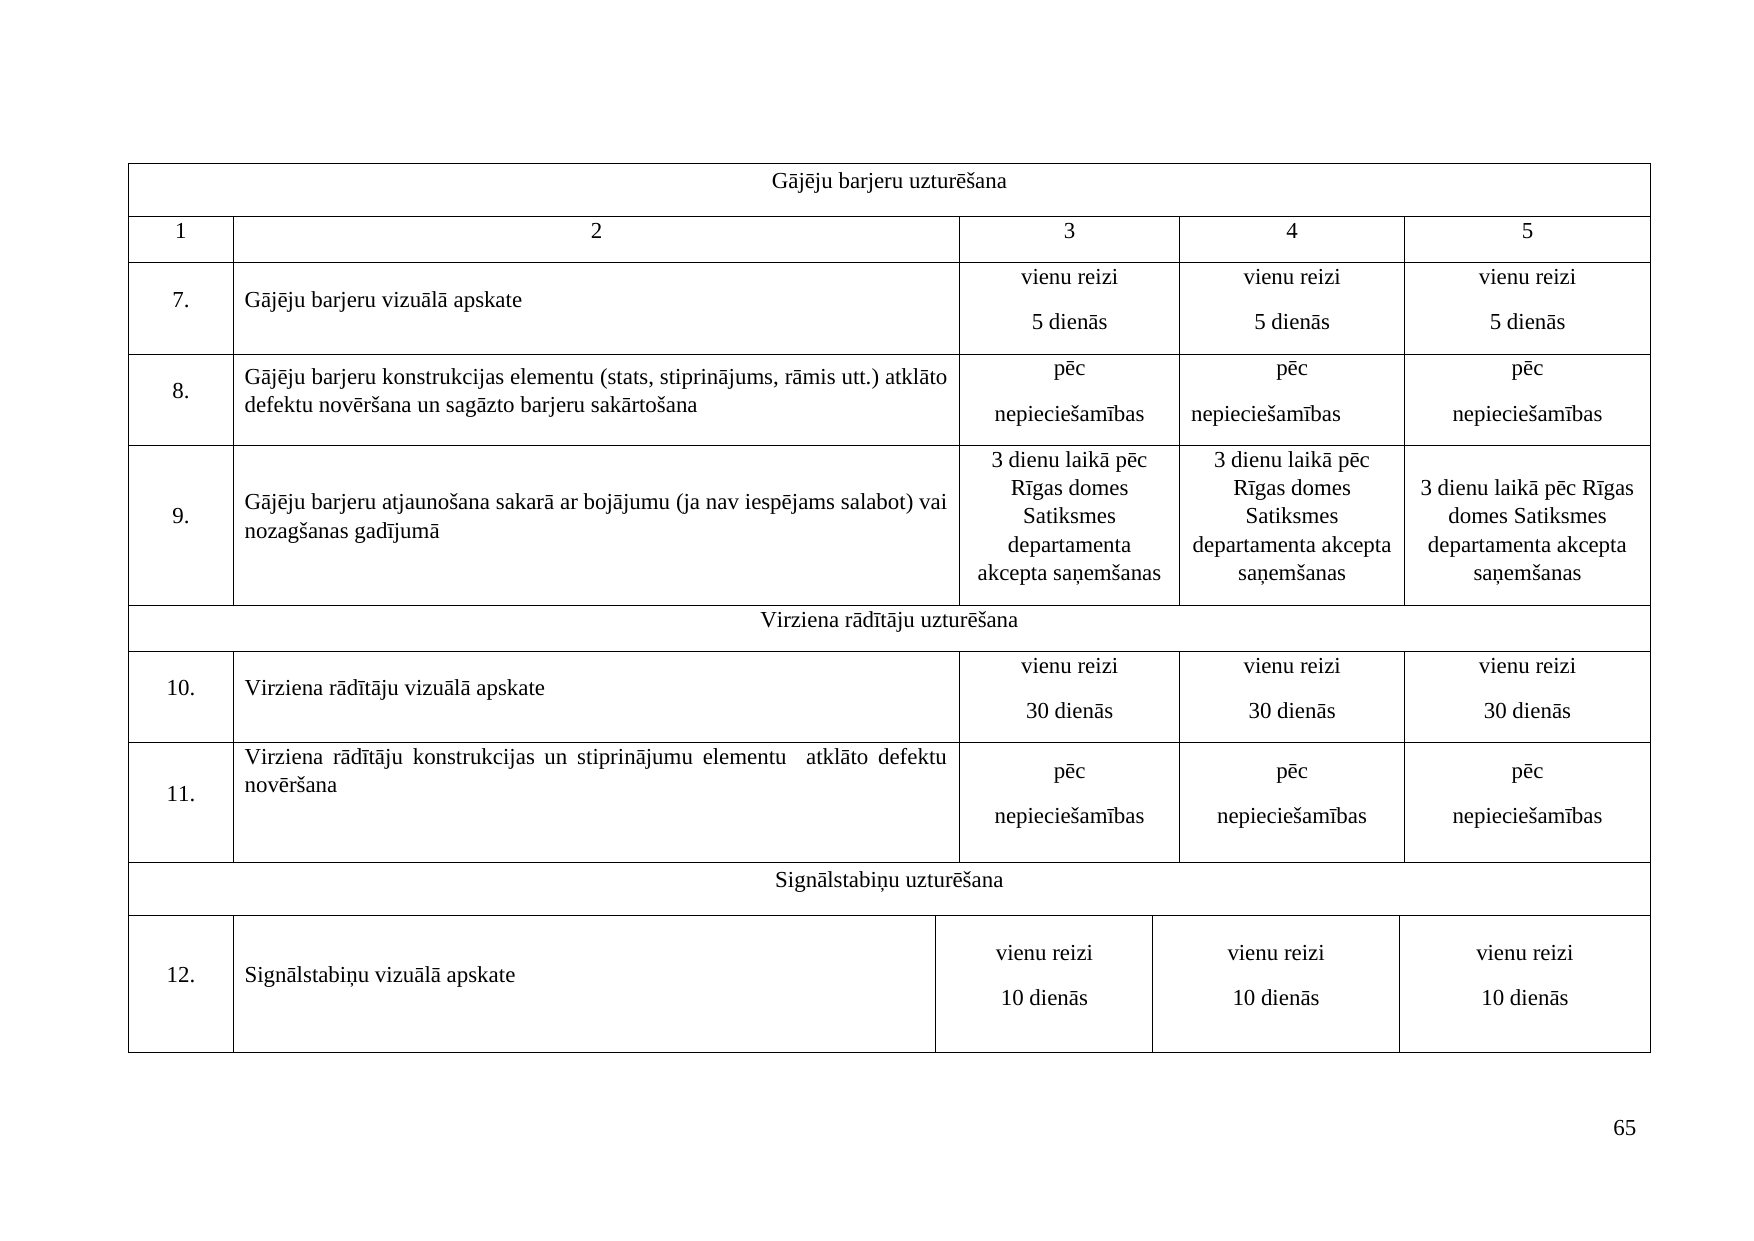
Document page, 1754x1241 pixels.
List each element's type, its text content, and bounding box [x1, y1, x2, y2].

table_cell vienu reizi 5 dienās [1405, 263, 1650, 353]
table_cell vienu reizi 5 dienās [1180, 263, 1404, 353]
table_cell 8. [129, 355, 233, 445]
table_cell 1 [129, 217, 233, 262]
table_cell 10. [129, 652, 233, 742]
table_header Gājēju barjeru uzturēšana [129, 164, 1650, 216]
table_cell vienu reizi 30 dienās [960, 652, 1179, 742]
table_cell vienu reizi 10 dienās [1400, 916, 1650, 1052]
table_cell Virziena rādītāju uzturēšana [129, 606, 1650, 651]
table_cell pēc nepieciešamības [960, 743, 1179, 862]
table_cell 9. [129, 446, 233, 604]
table_cell Gājēju barjeru vizuālā apskate [234, 263, 959, 353]
table_cell Signālstabiņu uzturēšana [129, 863, 1650, 915]
table_cell pēc nepieciešamības [1180, 743, 1404, 862]
table_cell pēc nepieciešamības [1180, 355, 1404, 445]
table_cell vienu reizi 10 dienās [1153, 916, 1399, 1052]
table_cell Signālstabiņu vizuālā apskate [234, 916, 935, 1052]
table_cell 4 [1180, 217, 1404, 262]
table_cell 11. [129, 743, 233, 862]
table_cell 2 [234, 217, 959, 262]
table_cell 7. [129, 263, 233, 353]
table_cell Virziena rādītāju konstrukcijas un stiprinājumu elementu atklāto defektu novēršana [234, 743, 959, 862]
table_cell vienu reizi 5 dienās [960, 263, 1179, 353]
table_cell vienu reizi 10 dienās [936, 916, 1152, 1052]
table_cell 3 dienu laikā pēc Rīgas domes Satiksmes departamenta akcepta saņemšanas [960, 446, 1179, 604]
table_cell 5 [1405, 217, 1650, 262]
table_cell 3 dienu laikā pēc Rīgas domes Satiksmes departamenta akcepta saņemšanas [1405, 446, 1650, 604]
table_cell pēc nepieciešamības [1405, 743, 1650, 862]
table_cell 3 [960, 217, 1179, 262]
table_cell pēc nepieciešamības [1405, 355, 1650, 445]
table_cell Gājēju barjeru konstrukcijas elementu (stats, stiprinājums, rāmis utt.) atklāto defektu novēršana un sagāzto barjeru sakārtošana [234, 355, 959, 445]
table_cell vienu reizi 30 dienās [1180, 652, 1404, 742]
table_cell Virziena rādītāju vizuālā apskate [234, 652, 959, 742]
table_cell Gājēju barjeru atjaunošana sakarā ar bojājumu (ja nav iespējams salabot) vai nozagšanas gadījumā [234, 446, 959, 604]
table_cell 12. [129, 916, 233, 1052]
table_cell vienu reizi 30 dienās [1405, 652, 1650, 742]
table_cell pēc nepieciešamības [960, 355, 1179, 445]
table_cell 3 dienu laikā pēc Rīgas domes Satiksmes departamenta akcepta saņemšanas [1180, 446, 1404, 604]
